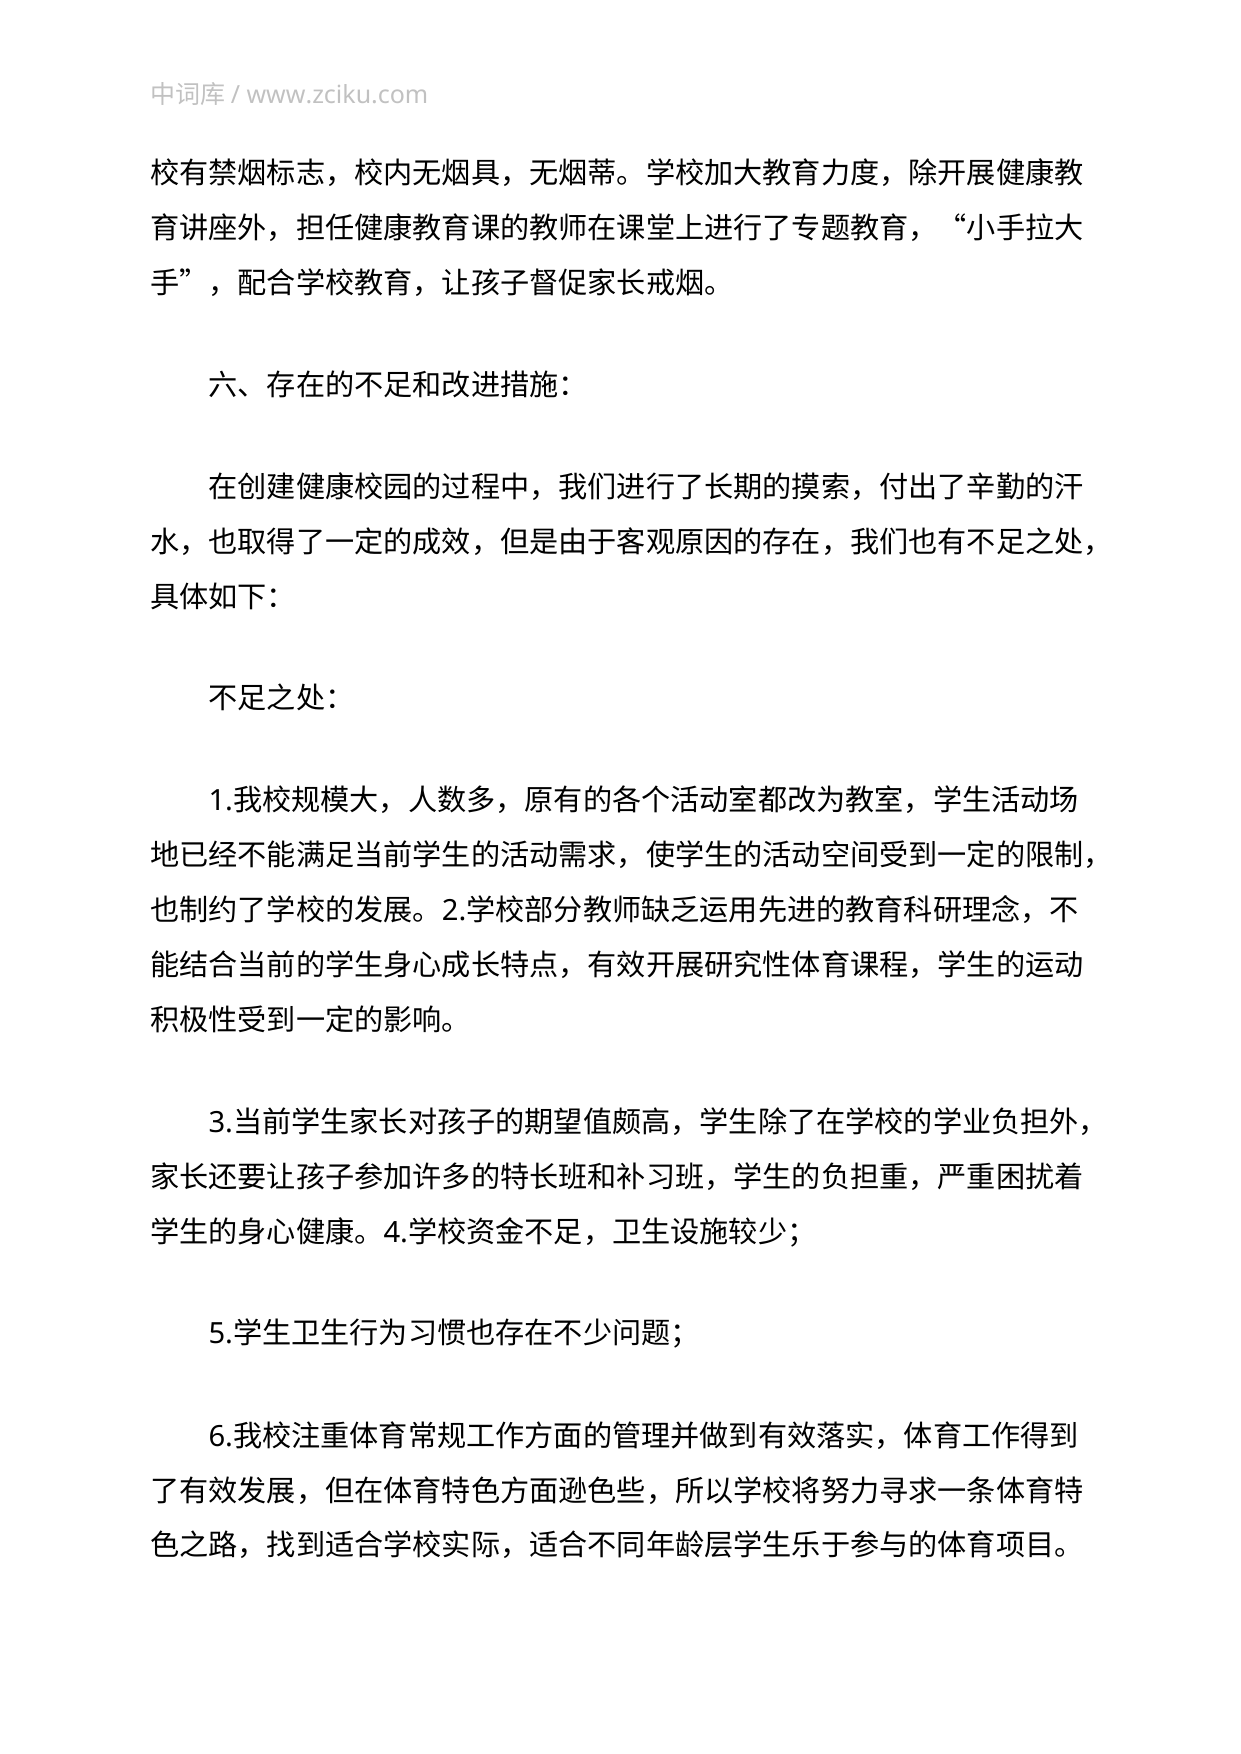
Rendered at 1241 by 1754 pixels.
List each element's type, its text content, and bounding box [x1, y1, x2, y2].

text 3.当前学生家长对孩子的期望值颇高，学生除了在学校的学业负担外，家长还要让孩子参加许多的特长班和补习班，学生的负担重，严重困扰着学生的身心健康。4.学校资金不足，卫生设施较少； [150, 1098, 1090, 1251]
text 在创建健康校园的过程中，我们进行了长期的摸索，付出了辛勤的汗水，也取得了一定的成效，但是由于客观原因的存在，我们也有不足之处，具体如下： [150, 463, 1090, 615]
text 六、存在的不足和改进措施： [150, 362, 1090, 404]
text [150, 150, 1090, 302]
text 1.我校规模大，人数多，原有的各个活动室都改为教室，学生活动场地已经不能满足当前学生的活动需求，使学生的活动空间受到一定的限制，也制约了学校的发展。2.学校部分教师缺乏运用先进的教育科研理念，不能结合当前的学生身心成长特点，有效开展研究性体育课程，学生的运动积极性受到一定的影响。 [150, 777, 1090, 1039]
text 5.学生卫生行为习惯也存在不少问题； [150, 1310, 1090, 1352]
text 6.我校注重体育常规工作方面的管理并做到有效落实，体育工作得到了有效发展，但在体育特色方面逊色些，所以学校将努力寻求一条体育特色之路，找到适合学校实际，适合不同年龄层学生乐于参与的体育项目。 [150, 1412, 1090, 1564]
text 不足之处： [150, 675, 1090, 717]
